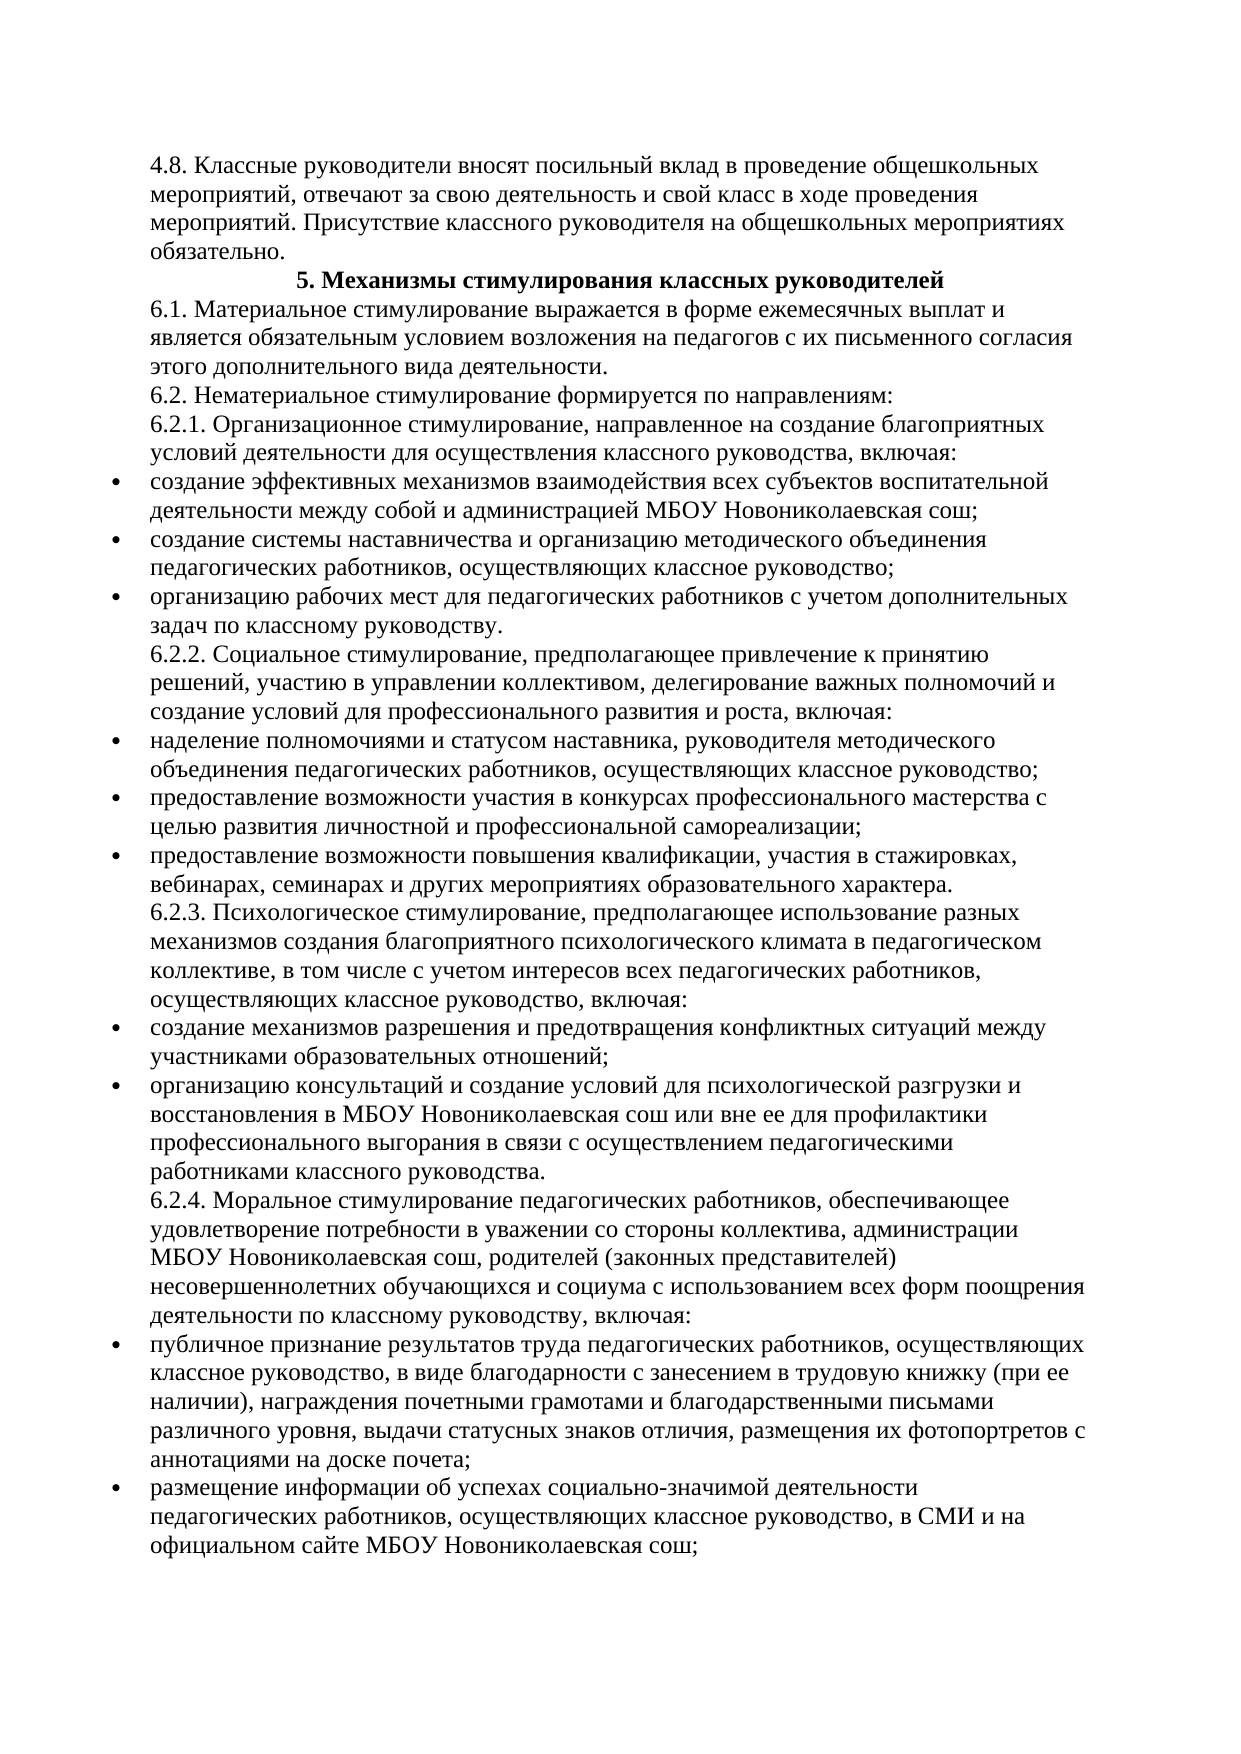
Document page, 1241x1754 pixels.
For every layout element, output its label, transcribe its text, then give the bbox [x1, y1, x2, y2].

list размещение информации об успехах социально-значимой деятельности педагогических работников, осуществляющих классное руководство, в СМИ и на официальном сайте МБОУ Новониколаевская сош; [112, 1472, 1090, 1559]
list создание системы наставничества и организацию методического объединения педагогических работников, осуществляющих классное руководство; [112, 524, 1090, 581]
text 6.2. Нематериальное стимулирование формируется по направлениям: [150, 380, 1090, 409]
list публичное признание результатов труда педагогических работников, осуществляющих классное руководство, в виде благодарности с занесением в трудовую книжку (при ее наличии), награждения почетными грамотами и благодарственными письмами различного уровня, выдачи статусных знаков отличия, размещения их фотопортретов с аннотациями на доске почета; [112, 1329, 1090, 1472]
text 6.2.2. Социальное стимулирование, предполагающее привлечение к принятию решений, участию в управлении коллективом, делегирование важных полномочий и создание условий для профессионального развития и роста, включая: [150, 639, 1090, 725]
list организацию консультаций и создание условий для психологической разгрузки и восстановления в МБОУ Новониколаевская сош или вне ее для профилактики профессионального выгорания в связи с осуществлением педагогическими работниками классного руководства. [112, 1070, 1090, 1185]
list наделение полномочиями и статусом наставника, руководителя методического объединения педагогических работников, осуществляющих классное руководство; [112, 725, 1090, 782]
list предоставление возможности повышения квалификации, участия в стажировках, вебинарах, семинарах и других мероприятиях образовательного характера. [112, 840, 1090, 897]
text 6.1. Материальное стимулирование выражается в форме ежемесячных выплат и является обязательным условием возложения на педагогов с их письменного согласия этого дополнительного вида деятельности. [150, 294, 1090, 380]
list организацию рабочих мест для педагогических работников с учетом дополнительных задач по классному руководству. [112, 581, 1090, 639]
list предоставление возможности участия в конкурсах профессионального мастерства с целью развития личностной и профессиональной самореализации; [112, 782, 1090, 840]
list создание эффективных механизмов взаимодействия всех субъектов воспитательной деятельности между собой и администрацией МБОУ Новониколаевская сош; [112, 466, 1090, 524]
text 6.2.1. Организационное стимулирование, направленное на создание благоприятных условий деятельности для осуществления классного руководства, включая: [150, 409, 1090, 466]
text 6.2.4. Моральное стимулирование педагогических работников, обеспечивающее удовлетворение потребности в уважении со стороны коллектива, администрации МБОУ Новониколаевская сош, родителей (законных представителей) несовершеннолетних обучающихся и социума с использованием всех форм поощрения деятельности по классному руководству, включая: [150, 1185, 1090, 1329]
text 4.8. Классные руководители вносят посильный вклад в проведение общешкольных мероприятий, отвечают за свою деятельность и свой класс в ходе проведения мероприятий. Присутствие классного руководителя на общешкольных мероприятиях обязательно. [150, 150, 1090, 265]
text 6.2.3. Психологическое стимулирование, предполагающее использование разных механизмов создания благоприятного психологического климата в педагогическом коллективе, в том числе с учетом интересов всех педагогических работников, осуществляющих классное руководство, включая: [150, 897, 1090, 1012]
list создание механизмов разрешения и предотвращения конфликтных ситуаций между участниками образовательных отношений; [112, 1012, 1090, 1070]
text 5. Механизмы стимулирования классных руководителей [150, 265, 1090, 294]
